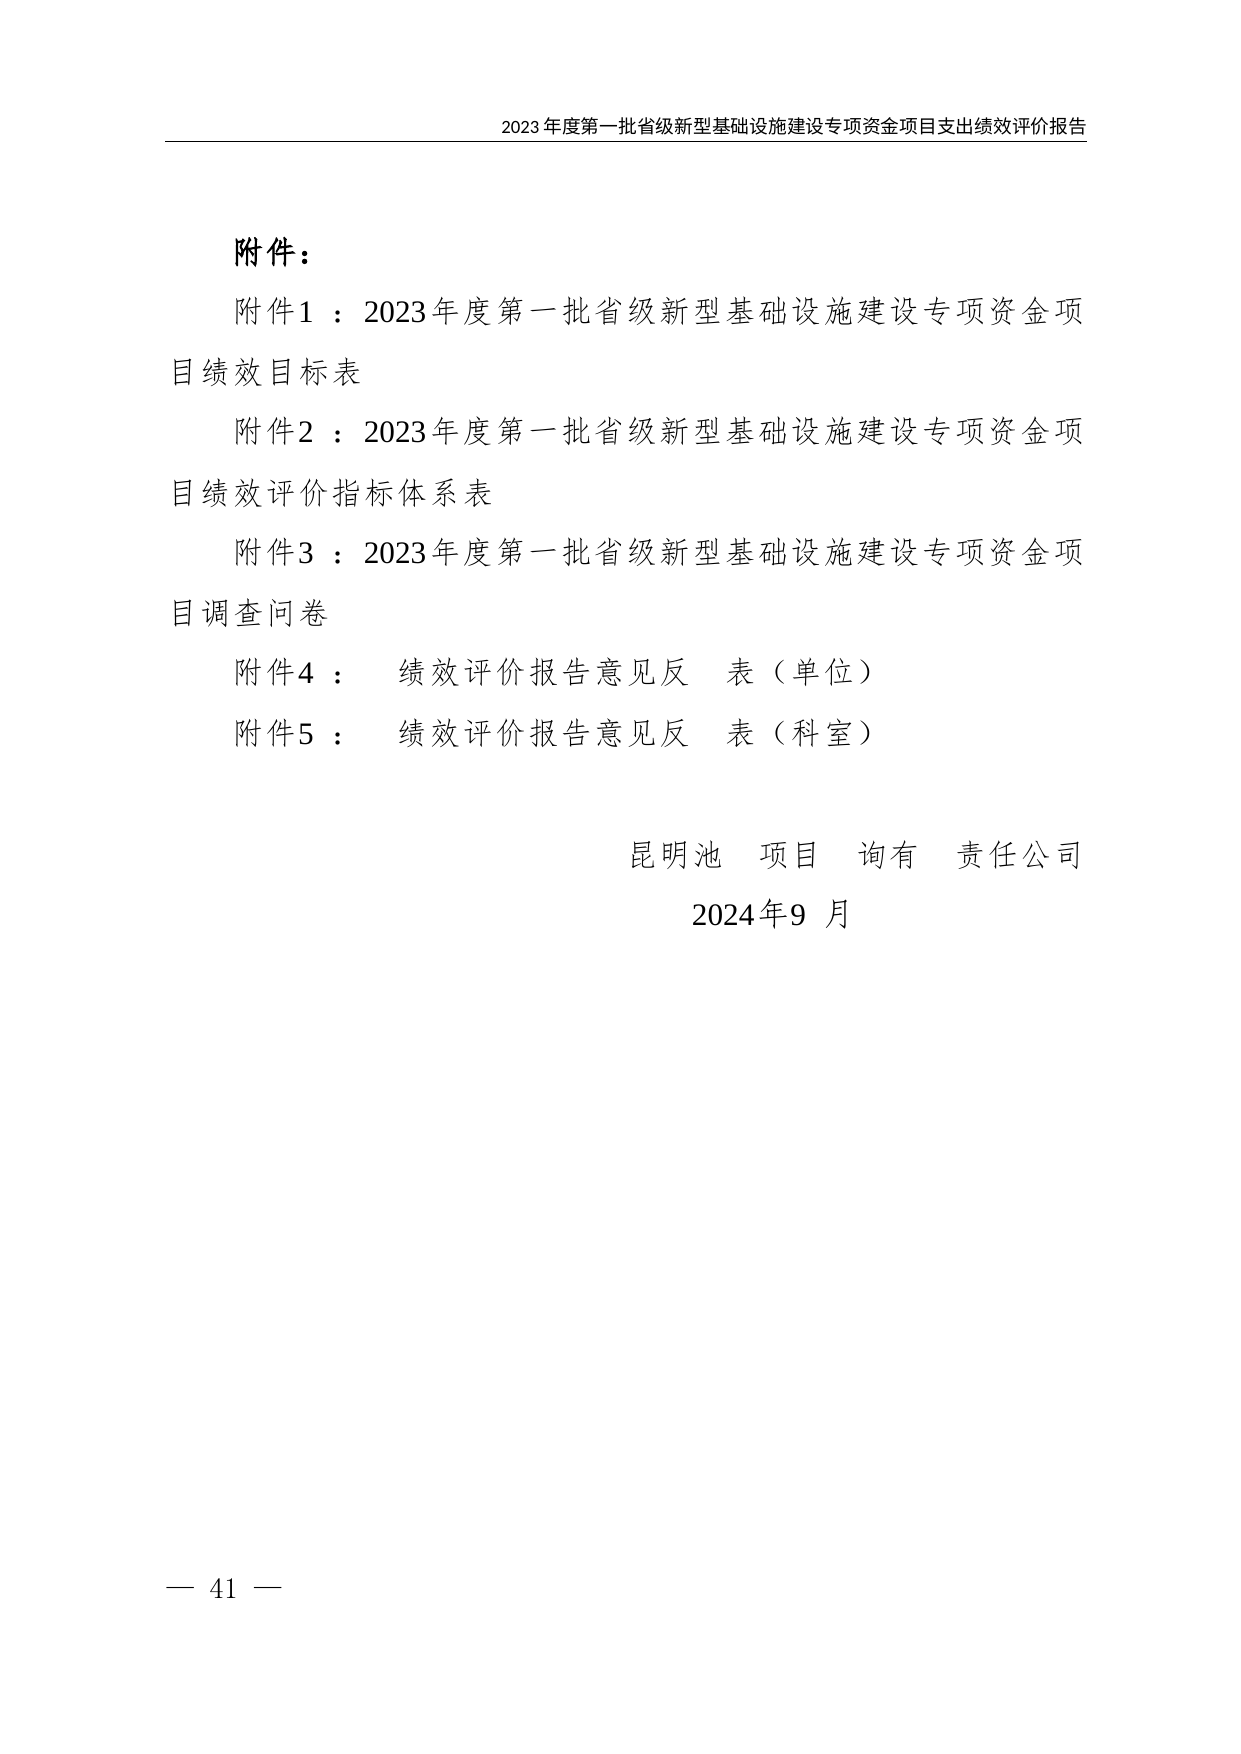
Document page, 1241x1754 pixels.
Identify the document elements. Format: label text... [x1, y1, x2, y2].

text 附件1：2023年度第一批省级新型基础设施建设专项资金项目绩效目标表 [167, 280, 1085, 400]
text 附件： [167, 219, 1085, 280]
text 附件3：2023年度第一批省级新型基础设施建设专项资金项目调查问卷 [167, 521, 1085, 642]
text 昆明池砾项目咨询有限责任公司 [167, 822, 1085, 883]
text 附件5： 绩效评价报告意见反馈表（科室） [167, 702, 1085, 762]
text 2024年9月 [179, 883, 1085, 943]
text 附件4： 绩效评价报告意见反馈表（单位） [167, 642, 1085, 702]
text 附件2：2023年度第一批省级新型基础设施建设专项资金项目绩效评价指标体系表 [167, 400, 1085, 521]
